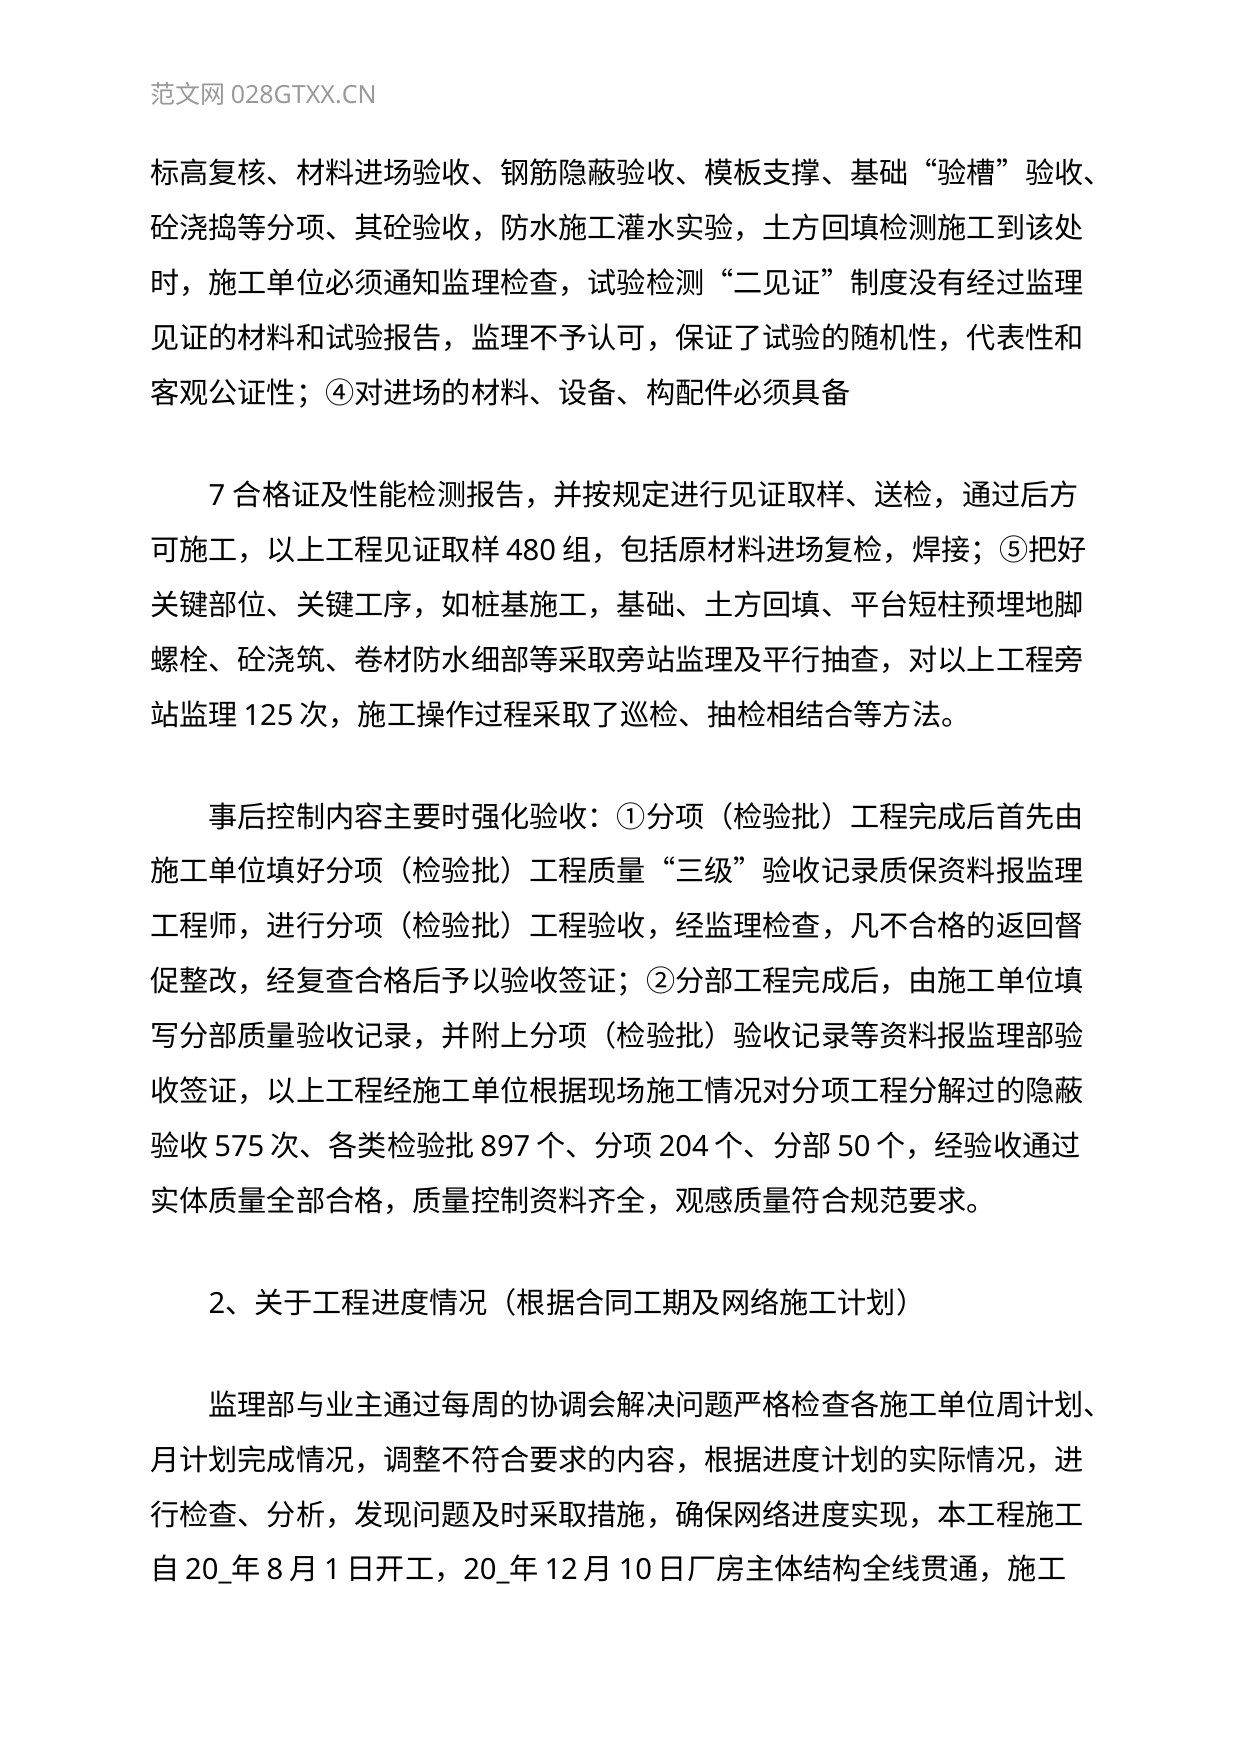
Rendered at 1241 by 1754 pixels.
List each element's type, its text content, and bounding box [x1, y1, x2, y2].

text 事后控制内容主要时强化验收：①分项（检验批）工程完成后首先由施工单位填好分项（检验批）工程质量“三级”验收记录质保资料报监理工程师，进行分项（检验批）工程验收，经监理检查，凡不合格的返回督促整改，经复查合格后予以验收签证；②分部工程完成后，由施工单位填写分部质量验收记录，并附上分项（检验批）验收记录等资料报监理部验收签证，以上工程经施工单位根据现场施工情况对分项工程分解过的隐蔽验收575次、各类检验批897个、分项204个、分部50个，经验收通过实体质量全部合格，质量控制资料齐全，观感质量符合规范要求。 [150, 793, 1090, 1220]
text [150, 150, 1090, 412]
text 7 合格证及性能检测报告，并按规定进行见证取样、送检，通过后方可施工，以上工程见证取样480组，包括原材料进场复检，焊接；⑤把好关键部位、关键工序，如桩基施工，基础、土方回填、平台短柱预埋地脚螺栓、砼浇筑、卷材防水细部等采取旁站监理及平行抽查，对以上工程旁站监理125次，施工操作过程采取了巡检、抽检相结合等方法。 [150, 471, 1090, 733]
text 2、关于工程进度情况（根据合同工期及网络施工计划） [150, 1279, 1090, 1322]
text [150, 1381, 1090, 1588]
